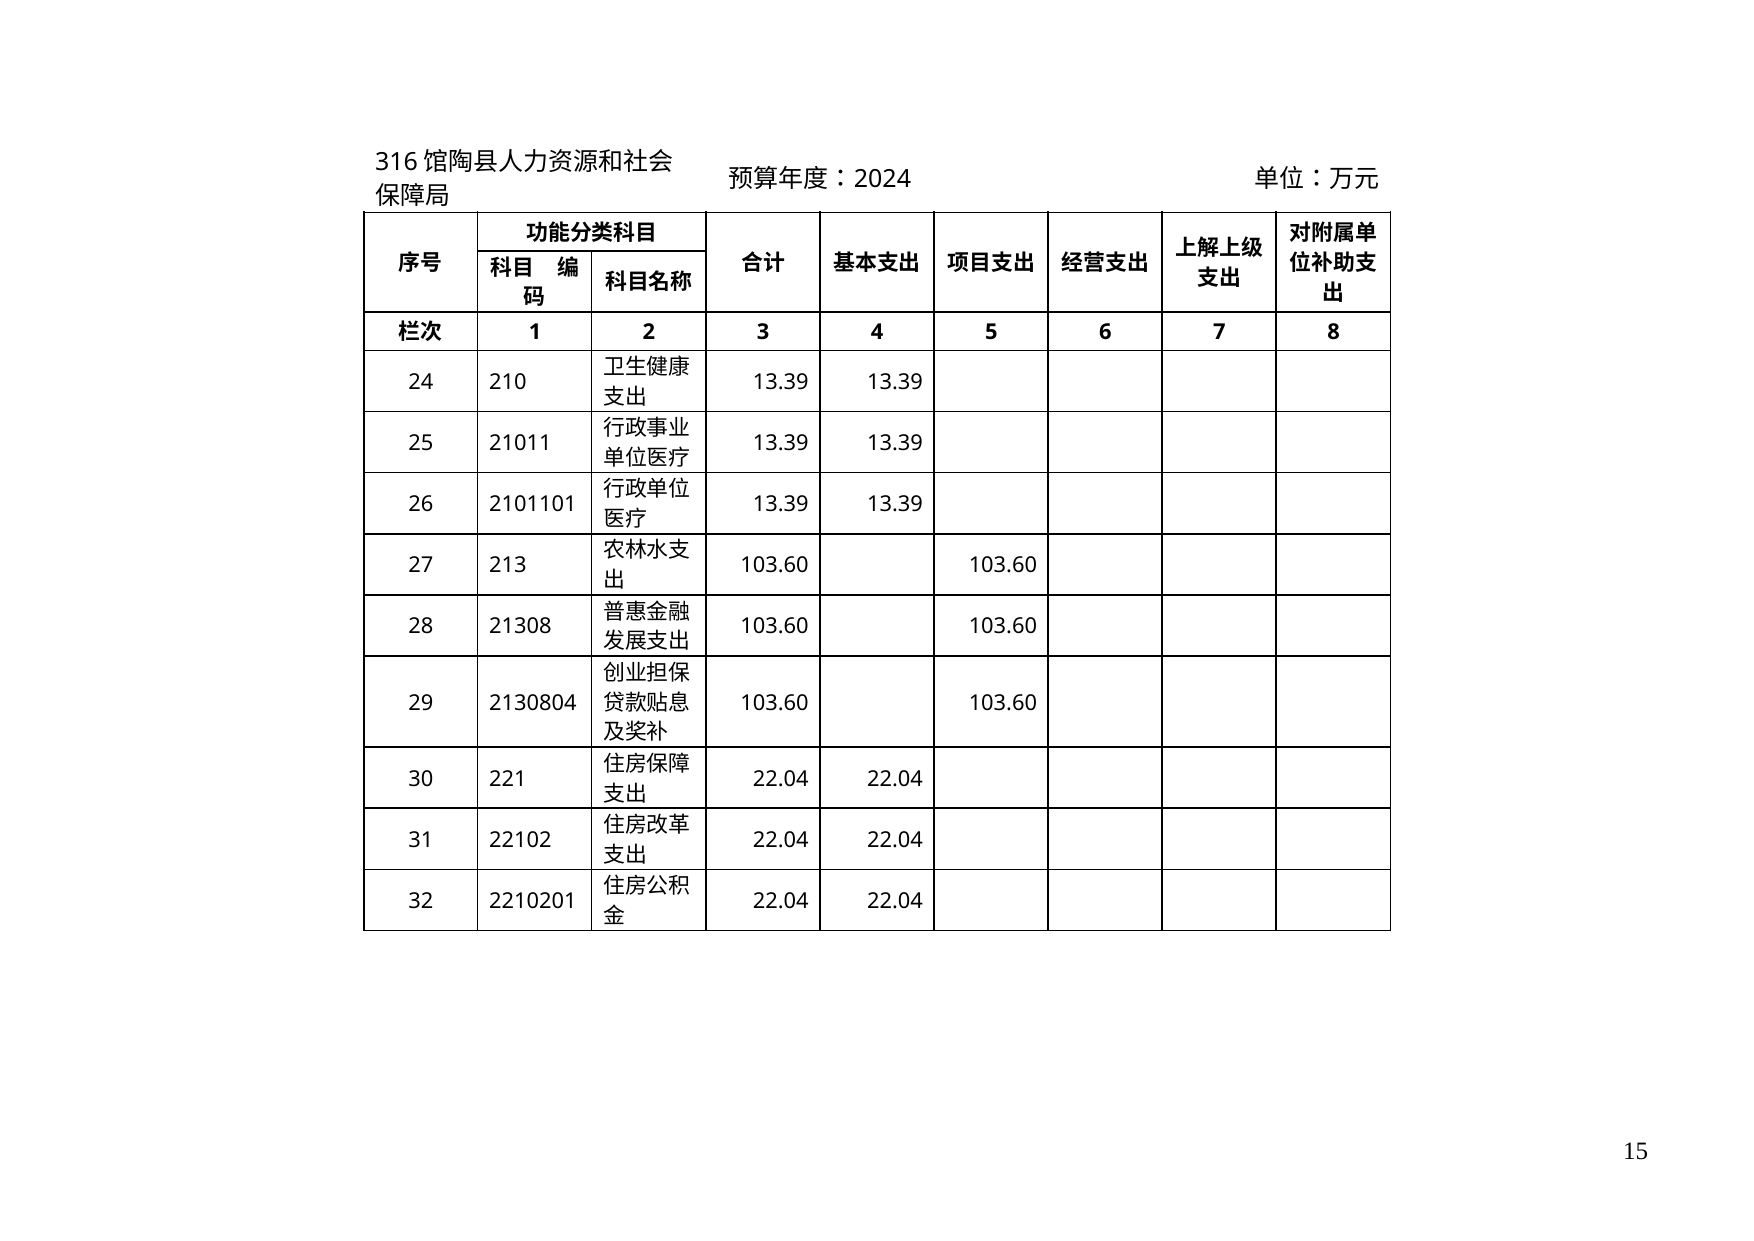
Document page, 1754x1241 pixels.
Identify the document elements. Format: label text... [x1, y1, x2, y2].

table_cell 农林水支出 [592, 535, 705, 594]
table_cell 住房公积金 [592, 870, 705, 929]
table_cell [1163, 473, 1275, 533]
table_cell [1163, 351, 1275, 411]
table_cell 22.04 [821, 870, 933, 929]
table_cell 32 [365, 870, 477, 929]
table_cell [1277, 412, 1390, 472]
table_cell [1049, 412, 1161, 472]
table_cell [1049, 870, 1161, 929]
table_cell 合计 [707, 213, 819, 311]
table_cell [1163, 748, 1275, 807]
table_cell 31 [365, 809, 477, 868]
table_cell 科目名称 [592, 252, 705, 311]
table_cell 103.60 [707, 657, 819, 746]
table_cell 13.39 [821, 473, 933, 533]
table_cell [1049, 473, 1161, 533]
table_cell 24 [365, 351, 477, 411]
table_cell 21011 [478, 412, 591, 472]
table_cell [1277, 473, 1390, 533]
table_header 预算年度：2024 [707, 143, 933, 211]
table_cell [935, 748, 1047, 807]
table_cell [1163, 535, 1275, 594]
table_cell 25 [365, 412, 477, 472]
table_cell 13.39 [821, 351, 933, 411]
table_cell [935, 870, 1047, 929]
table_cell 创业担保贷款贴息及奖补 [592, 657, 705, 746]
table_cell 普惠金融发展支出 [592, 596, 705, 655]
table_cell 8 [1277, 313, 1390, 349]
table_cell 卫生健康支出 [592, 351, 705, 411]
table_cell 2210201 [478, 870, 591, 929]
table_cell 22.04 [707, 809, 819, 868]
table_cell [1049, 657, 1161, 746]
table_cell 210 [478, 351, 591, 411]
table_cell 5 [935, 313, 1047, 349]
table_cell [1163, 657, 1275, 746]
table_cell 1 [478, 313, 591, 349]
table_cell 行政事业单位医疗 [592, 412, 705, 472]
table_cell 13.39 [707, 473, 819, 533]
table_cell 栏次 [365, 313, 477, 349]
table_cell 科目 编码 [478, 252, 591, 311]
table_cell 2101101 [478, 473, 591, 533]
table_cell 13.39 [707, 412, 819, 472]
table_cell 103.60 [935, 657, 1047, 746]
table_cell 29 [365, 657, 477, 746]
table_cell 103.60 [935, 596, 1047, 655]
table_cell 103.60 [935, 535, 1047, 594]
table_cell [1049, 535, 1161, 594]
table_cell 103.60 [707, 596, 819, 655]
table_cell [1277, 535, 1390, 594]
table_cell 28 [365, 596, 477, 655]
table_cell 行政单位医疗 [592, 473, 705, 533]
table_cell [1277, 809, 1390, 868]
table_cell 住房改革支出 [592, 809, 705, 868]
table_cell 基本支出 [821, 213, 933, 311]
table_cell [1277, 870, 1390, 929]
table_cell [1277, 657, 1390, 746]
table_cell 221 [478, 748, 591, 807]
table_cell [935, 412, 1047, 472]
table_cell 7 [1163, 313, 1275, 349]
table_header 316馆陶县人力资源和社会保障局 [365, 143, 705, 211]
table_cell 22.04 [707, 748, 819, 807]
table_cell 21308 [478, 596, 591, 655]
table_cell 2 [592, 313, 705, 349]
table_cell 上解上级 支出 [1163, 213, 1275, 311]
table_cell [1163, 596, 1275, 655]
table_cell [935, 473, 1047, 533]
table_cell 22.04 [821, 748, 933, 807]
table_cell 对附属单位补助支出 [1277, 213, 1390, 311]
table_cell [1049, 596, 1161, 655]
table_cell 30 [365, 748, 477, 807]
table_cell [1049, 351, 1161, 411]
table_cell 3 [707, 313, 819, 349]
table_cell 213 [478, 535, 591, 594]
table_cell 103.60 [707, 535, 819, 594]
table_cell 27 [365, 535, 477, 594]
table_cell 6 [1049, 313, 1161, 349]
table_header 单位：万元 [935, 143, 1390, 211]
table_cell [1163, 870, 1275, 929]
table_cell [1049, 748, 1161, 807]
table_cell [935, 809, 1047, 868]
table_cell [1049, 809, 1161, 868]
table_cell 2130804 [478, 657, 591, 746]
table_cell 13.39 [707, 351, 819, 411]
table_cell 13.39 [821, 412, 933, 472]
table_cell 序号 [365, 213, 477, 311]
table_cell [821, 657, 933, 746]
table_cell [1163, 412, 1275, 472]
table_cell [1277, 351, 1390, 411]
table_cell 功能分类科目 [478, 213, 705, 250]
table_cell 22.04 [821, 809, 933, 868]
table_cell 26 [365, 473, 477, 533]
table_cell [935, 351, 1047, 411]
table_cell [821, 535, 933, 594]
table_cell 住房保障支出 [592, 748, 705, 807]
table_cell 22.04 [707, 870, 819, 929]
table_cell [1163, 809, 1275, 868]
table_cell 项目支出 [935, 213, 1047, 311]
table_cell 4 [821, 313, 933, 349]
table_cell 22102 [478, 809, 591, 868]
table_cell [821, 596, 933, 655]
table_cell 经营支出 [1049, 213, 1161, 311]
table_cell [1277, 748, 1390, 807]
table_cell [1277, 596, 1390, 655]
